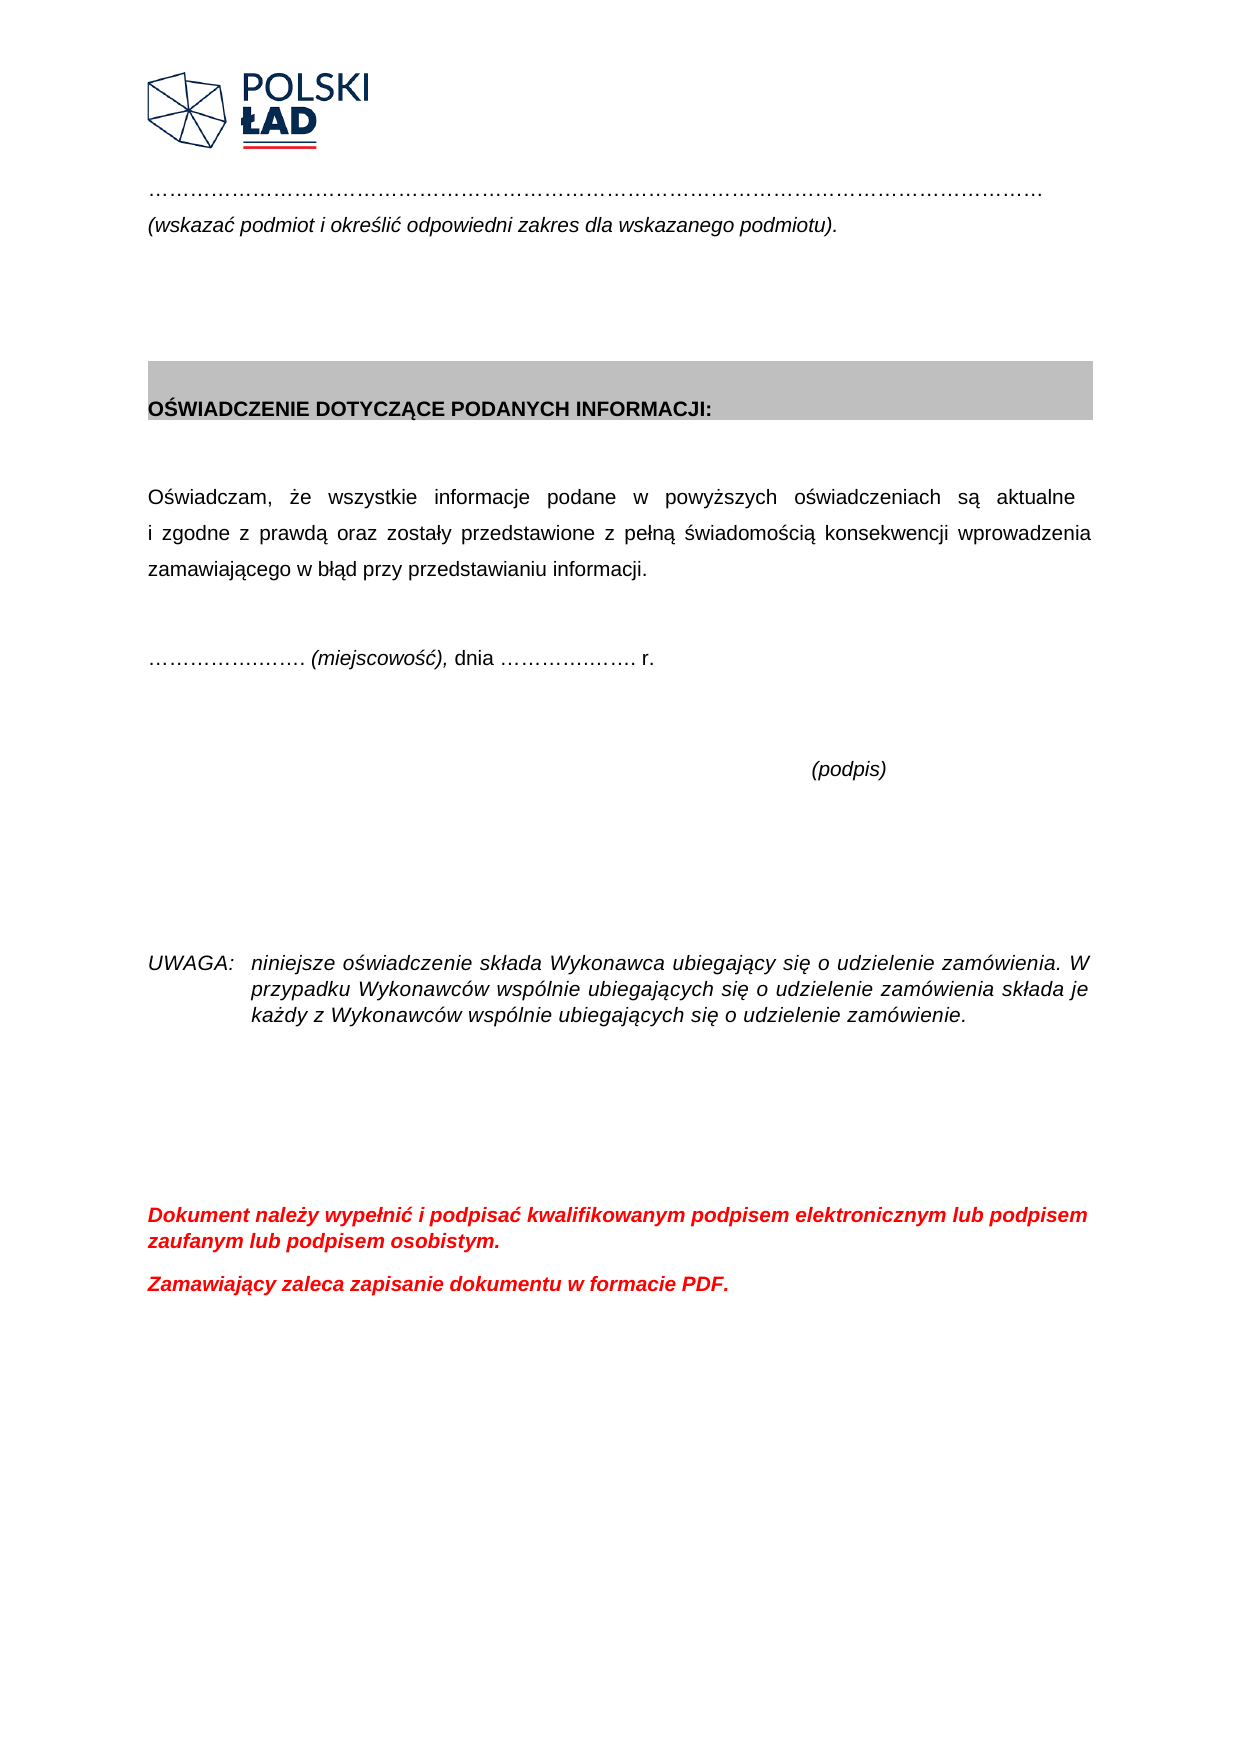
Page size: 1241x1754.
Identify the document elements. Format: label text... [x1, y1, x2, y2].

text OŚWIADCZENIE DOTYCZĄCE PODANYCH INFORMACJI: [148, 396, 1093, 420]
text (podpis) [738, 757, 1093, 781]
text ………………………………………………………………………………………………………………… (wskazać podmiot i określić odpowiedni zakres dla wskazanego podmiotu). [148, 177, 1093, 237]
text Dokument należy wypełnić i podpisać kwalifikowanym podpisem elektronicznym lub podpisem zaufanym lub podpisem osobistym. [148, 1203, 1093, 1253]
text UWAGA: niniejsze oświadczenie składa Wykonawca ubiegający się o udzielenie zamówienia. W przypadku Wykonawców wspólnie ubiegających się o udzielenie zamówienia składa je każdy z Wykonawców wspólnie ubiegających się o udzielenie zamówienie. [148, 951, 1093, 1027]
text Oświadczam, że wszystkie informacje podane w powyższych oświadczeniach są aktualne i zgodne z prawdą oraz zostały przedstawione z pełną świadomością konsekwencji wprowadzenia zamawiającego w błąd przy przedstawianiu informacji. [148, 485, 1093, 581]
picture [147, 72, 368, 149]
text Zamawiający zaleca zapisanie dokumentu w formacie PDF. [148, 1272, 1093, 1296]
text …………….……. (miejscowość), dnia ………….……. r. [148, 645, 1093, 669]
